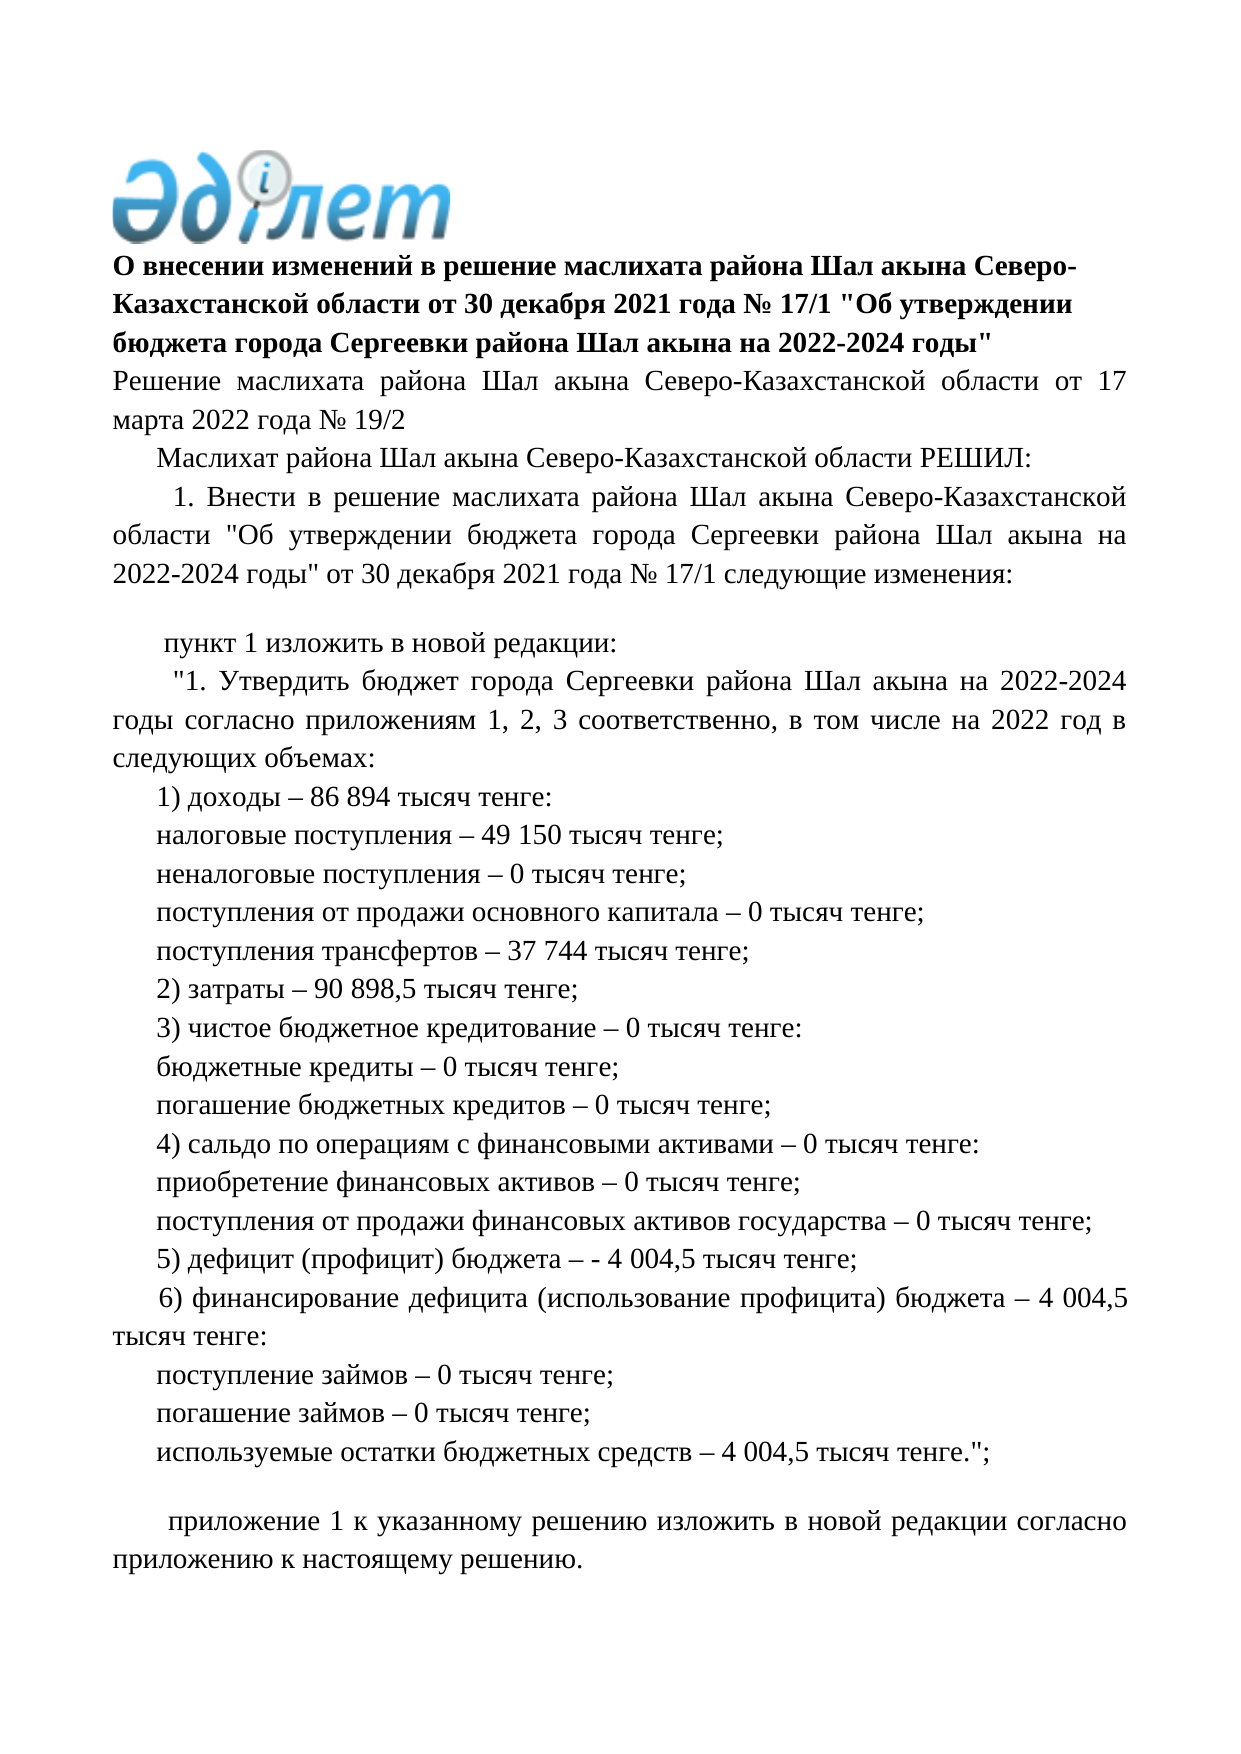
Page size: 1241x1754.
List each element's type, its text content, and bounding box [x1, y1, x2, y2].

text поступление займов – 0 тысяч тенге; [112, 1357, 1128, 1391]
text 2) затраты – 90 898,5 тысяч тенге; [112, 972, 1128, 1005]
text неналоговые поступления – 0 тысяч тенге; [112, 856, 1128, 889]
text 1) доходы – 86 894 тысяч тенге: [112, 779, 1128, 812]
text Маслихат района Шал акына Северо-Казахстанской области РЕШИЛ: [112, 440, 1128, 474]
text 4) сальдо по операциям с финансовыми активами – 0 тысяч тенге: [112, 1126, 1128, 1159]
text Решение маслихата района Шал акына Северо-Казахстанской области от 17 марта 2022 года № 19/2 [112, 363, 1128, 435]
text 6) финансирование дефицита (использование профицита) бюджета – 4 004,5 тысяч тенге: [112, 1280, 1128, 1352]
text приложение 1 к указанному решению изложить в новой редакции согласно приложению к настоящему решению. [112, 1503, 1128, 1575]
text поступления от продажи финансовых активов государства – 0 тысяч тенге; [112, 1203, 1128, 1236]
text бюджетные кредиты – 0 тысяч тенге; [112, 1049, 1128, 1082]
picture [112, 150, 451, 244]
text налоговые поступления – 49 150 тысяч тенге; [112, 817, 1128, 851]
text пункт 1 изложить в новой редакции: [112, 625, 1128, 658]
text 3) чистое бюджетное кредитование – 0 тысяч тенге: [112, 1010, 1128, 1044]
text используемые остатки бюджетных средств – 4 004,5 тысяч тенге."; [112, 1434, 1128, 1468]
text 5) дефицит (профицит) бюджета – - 4 004,5 тысяч тенге; [112, 1241, 1128, 1275]
text погашение бюджетных кредитов – 0 тысяч тенге; [112, 1087, 1128, 1121]
text приобретение финансовых активов – 0 тысяч тенге; [112, 1164, 1128, 1198]
text 1. Внести в решение маслихата района Шал акына Северо-Казахстанской области "Об утверждении бюджета города Сергеевки района Шал акына на 2022-2024 годы" от 30 декабря 2021 года № 17/1 следующие изменения: [112, 479, 1128, 589]
text погашение займов – 0 тысяч тенге; [112, 1396, 1128, 1429]
text поступления трансфертов – 37 744 тысяч тенге; [112, 933, 1128, 967]
text поступления от продажи основного капитала – 0 тысяч тенге; [112, 894, 1128, 928]
text О внесении изменений в решение маслихата района Шал акына Северо-Казахстанской области от 30 декабря 2021 года № 17/1 "Об утверждении бюджета города Сергеевки района Шал акына на 2022-2024 годы" [112, 248, 1128, 358]
text "1. Утвердить бюджет города Сергеевки района Шал акына на 2022-2024 годы согласно приложениям 1, 2, 3 соответственно, в том числе на 2022 год в следующих объемах: [112, 663, 1128, 774]
